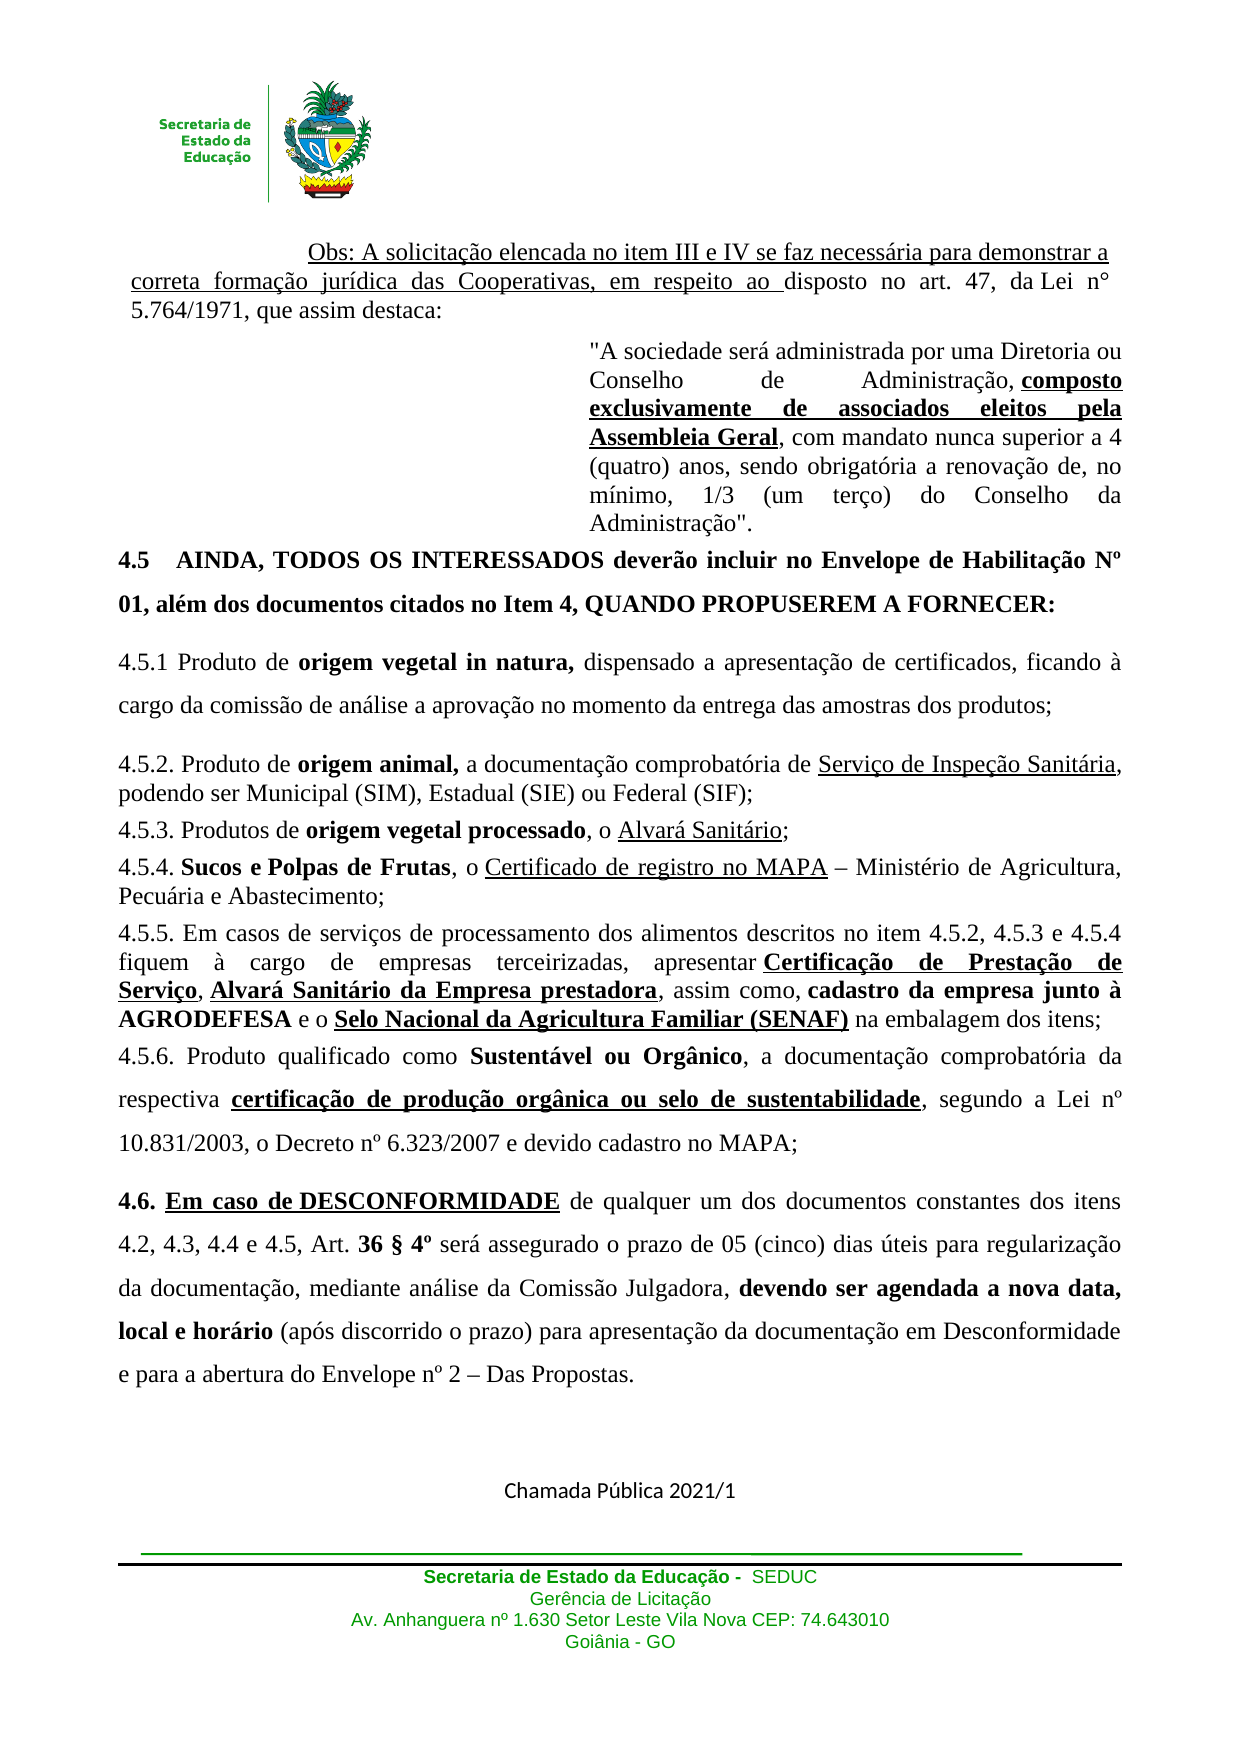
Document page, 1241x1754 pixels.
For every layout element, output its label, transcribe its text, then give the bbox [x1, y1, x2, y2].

text 4.5.3. Produtos de origem vegetal processado, o Alvará Sanitário; [118, 815, 1122, 844]
text 4.5.4. Sucos e Polpas de Frutas, o Certificado de registro no MAPA – Ministério de Agricultura, Pecuária e Abastecimento; [118, 852, 1122, 910]
picture [118, 73, 412, 210]
text 4.5 AINDA, TODOS OS INTERESSADOS deverão incluir no Envelope de Habilitação Nº 01, além dos documentos citados no Item 4, QUANDO PROPUSEREM A FORNECER: [118, 546, 1122, 617]
text 4.5.1 Produto de origem vegetal in natura, dispensado a apresentação de certificados, ficando à cargo da comissão de análise a aprovação no momento da entrega das amostras dos produtos; [118, 647, 1122, 719]
text "A sociedade será administrada por uma Diretoria ou Conselho de Administração, composto exclusivamente de associados eleitos pela Assembleia Geral, com mandato nunca superior a 4 (quatro) anos, sendo obrigatória a renovação de, no mínimo, 1/3 (um terço) do Conselho da Administração". [589, 336, 1122, 418]
text Obs: A solicitação elencada no item III e IV se faz necessária para demonstrar a correta formação jurídica das Cooperativas, em respeito ao disposto no art. 47, da Lei n° 5.764/1971, que assim destaca: [131, 237, 1110, 323]
text 4.6. Em caso de DESCONFORMIDADE de qualquer um dos documentos constantes dos itens 4.2, 4.3, 4.4 e 4.5, Art. 36 § 4º será assegurado o prazo de 05 (cinco) dias úteis para regularização da documentação, mediante análise da Comissão Julgadora, devendo ser agendada a nova data, local e horário (após discorrido o prazo) para apresentação da documentação em Desconformidade e para a abertura do Envelope nº 2 – Das Propostas. [118, 1186, 1122, 1388]
text 4.5.6. Produto qualificado como Sustentável ou Orgânico, a documentação comprobatória da respectiva certificação de produção orgânica ou selo de sustentabilidade, segundo a Lei nº 10.831/2003, o Decreto nº 6.323/2007 e devido cadastro no MAPA; [118, 1041, 1122, 1156]
text 4.5.2. Produto de origem animal, a documentação comprobatória de Serviço de Inspeção Sanitária, podendo ser Municipal (SIM), Estadual (SIE) ou Federal (SIF); [118, 749, 1122, 807]
text 4.5.5. Em casos de serviços de processamento dos alimentos descritos no item 4.5.2, 4.5.3 e 4.5.4 fiquem à cargo de empresas terceirizadas, apresentar Certificação de Prestação de Serviço, Alvará Sanitário da Empresa prestadora, assim como, cadastro da empresa junto à AGRODEFESA e o Selo Nacional da Agricultura Familiar (SENAF) na embalagem dos itens; [118, 918, 1122, 1033]
text "A sociedade será administrada por uma Diretoria ou Conselho de Administração, composto exclusivamente de associados eleitos pela Assembleia Geral, com mandato nunca superior a 4 (quatro) anos, sendo obrigatória a renovação de, no mínimo, 1/3 (um terço) do Conselho da Administração". [589, 420, 1122, 537]
